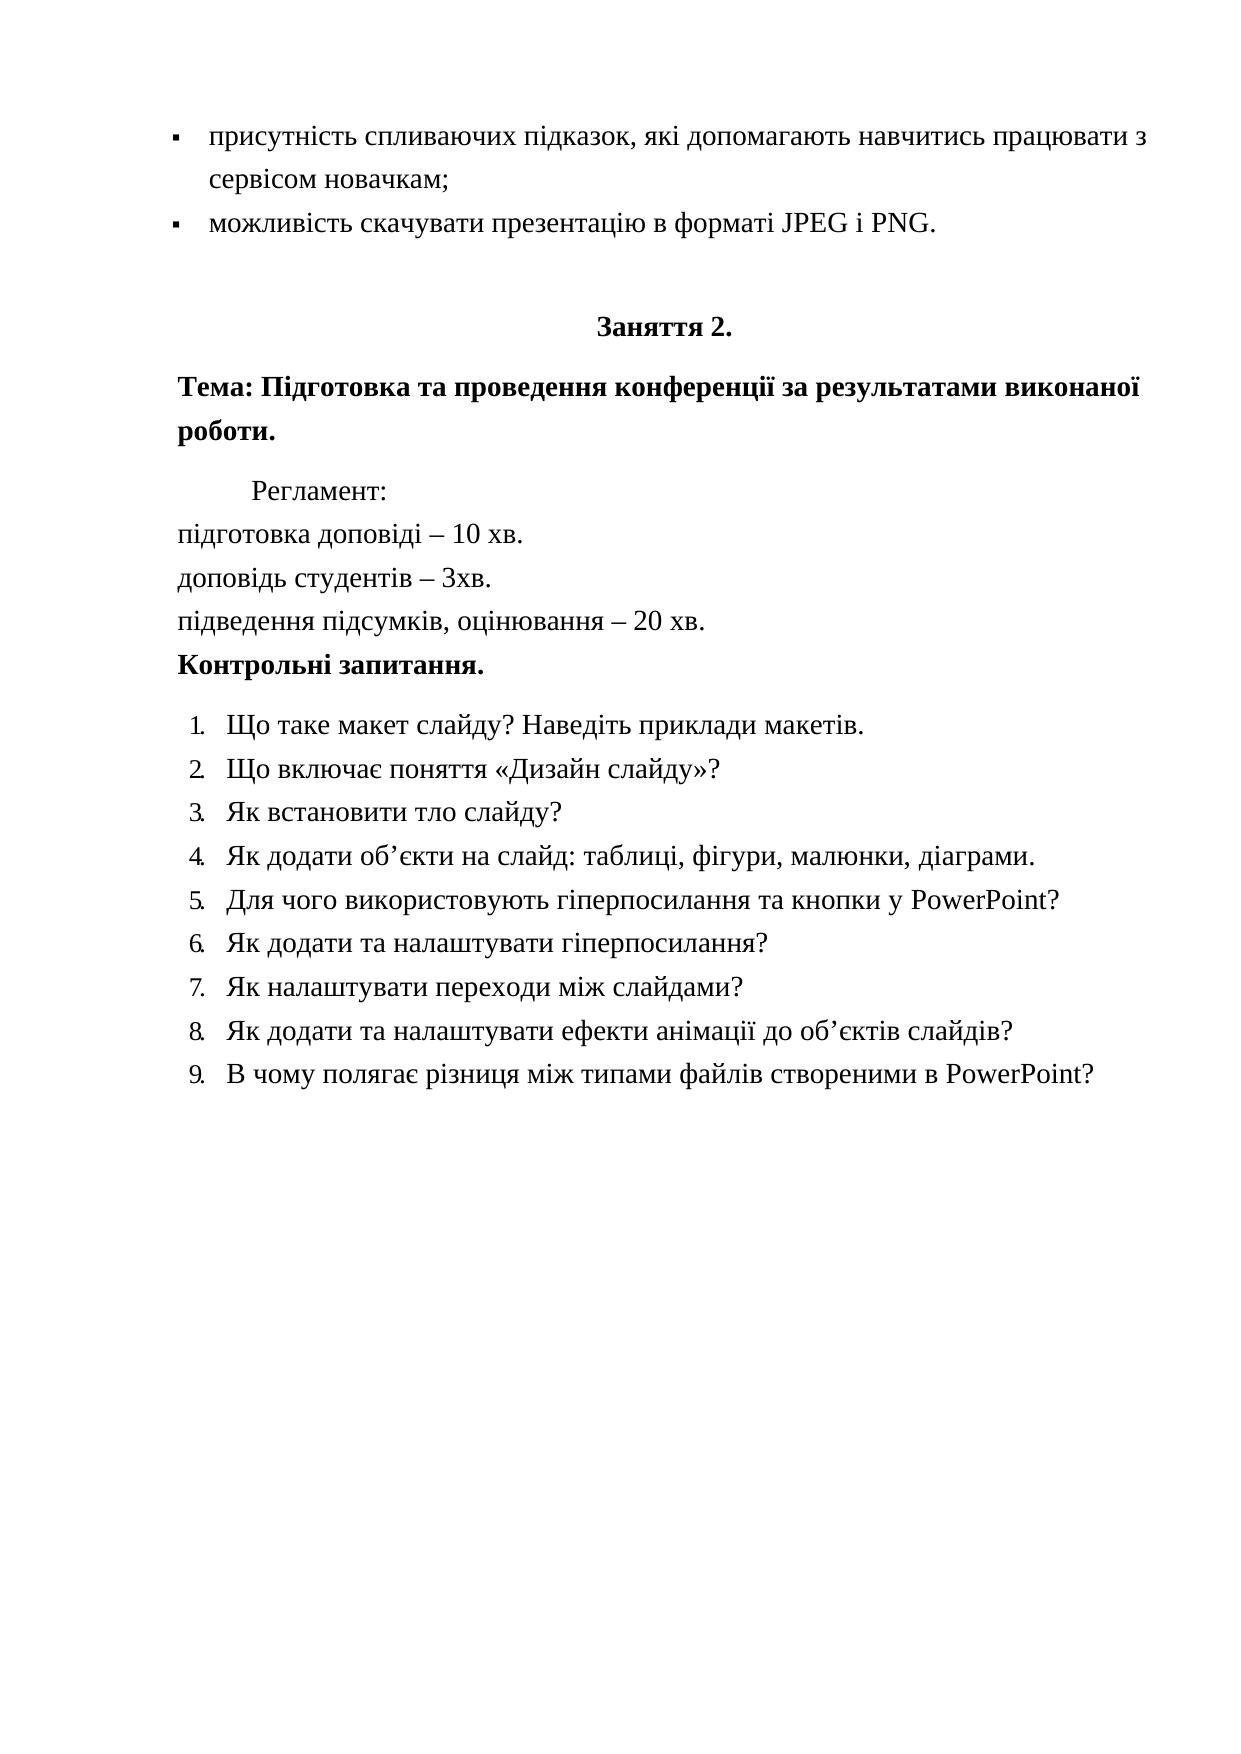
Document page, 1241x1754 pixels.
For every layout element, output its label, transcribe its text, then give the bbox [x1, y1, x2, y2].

list Як встановити тло слайду? [189, 794, 1152, 828]
text підведення підсумків, оцінювання – 20 хв. [177, 603, 1152, 637]
list Що включає поняття «Дизайн слайду»? [189, 751, 1152, 784]
list Для чого використовують гіперпосилання та кнопки у PowerPoint? [189, 882, 1152, 915]
list В чому полягає різниця між типами файлів створеними в PowerPoint? [189, 1056, 1152, 1090]
list Як додати та налаштувати гіперпосилання? [189, 925, 1152, 959]
text Регламент: [177, 473, 1152, 506]
list Як додати та налаштувати ефекти анімації до об’єктів слайдів? [189, 1013, 1152, 1046]
list Як налаштувати переходи між слайдами? [189, 969, 1152, 1002]
text доповідь студентів – 3хв. [177, 560, 1152, 593]
list Як додати об’єкти на слайд: таблиці, фігури, малюнки, діаграми. [189, 838, 1152, 872]
list можливість скачувати презентацію в форматі JPEG і PNG. [171, 205, 1152, 239]
text Заняття 2. [177, 309, 1152, 342]
text підготовка доповіді – 10 хв. [177, 516, 1152, 550]
list присутність спливаючих підказок, які допомагають навчитись працювати з сервісом новачкам; [171, 118, 1152, 195]
list Що таке макет слайду? Наведіть приклади макетів. [189, 707, 1152, 741]
text Контрольні запитання. [177, 647, 1152, 681]
text Тема: Підготовка та проведення конференції за результатами виконаної роботи. [177, 369, 1152, 446]
